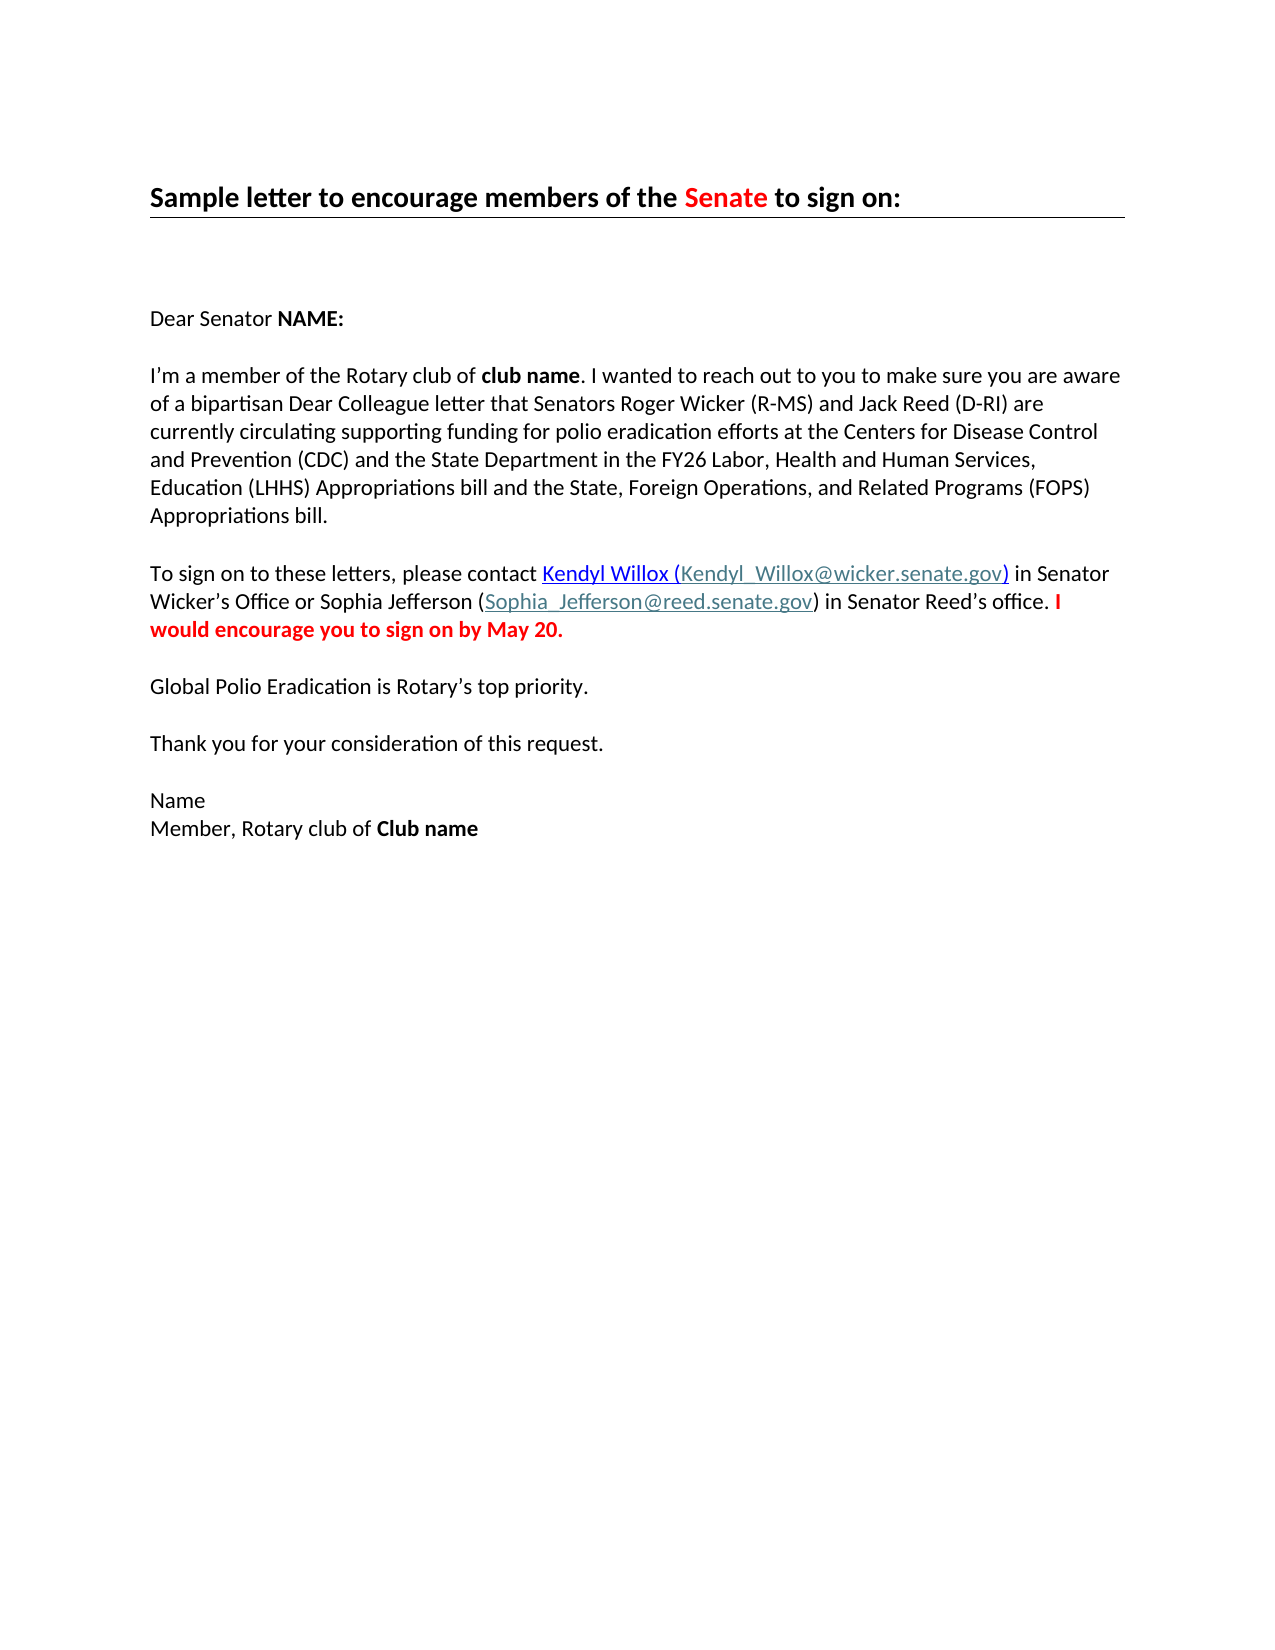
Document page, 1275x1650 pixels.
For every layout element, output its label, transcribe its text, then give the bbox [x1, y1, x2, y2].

text Name Member, Rotary club of Club name [150, 786, 1125, 842]
text Sample letter to encourage members of the Senate to sign on: [150, 179, 1125, 217]
text Dear Senator NAME: [150, 304, 1125, 332]
text Global Polio Eradication is Rotary’s top priority. [150, 672, 1125, 700]
text Thank you for your consideration of this request. [150, 729, 1125, 757]
text To sign on to these letters, please contact Kendyl Willox (Kendyl_Willox@wicker.senate.gov) in Senator Wicker’s Office or Sophia Jefferson (Sophia_Jefferson@reed.senate.gov) in Senator Reed’s office. I would encourage you to sign on by May 20. [150, 559, 1125, 643]
text I’m a member of the Rotary club of club name. I wanted to reach out to you to make sure you are aware of a bipartisan Dear Colleague letter that Senators Roger Wicker (R-MS) and Jack Reed (D-RI) are currently circulating supporting funding for polio eradication efforts at the Centers for Disease Control and Prevention (CDC) and the State Department in the FY26 Labor, Health and Human Services, Education (LHHS) Appropriations bill and the State, Foreign Operations, and Related Programs (FOPS) Appropriations bill. [150, 361, 1125, 529]
